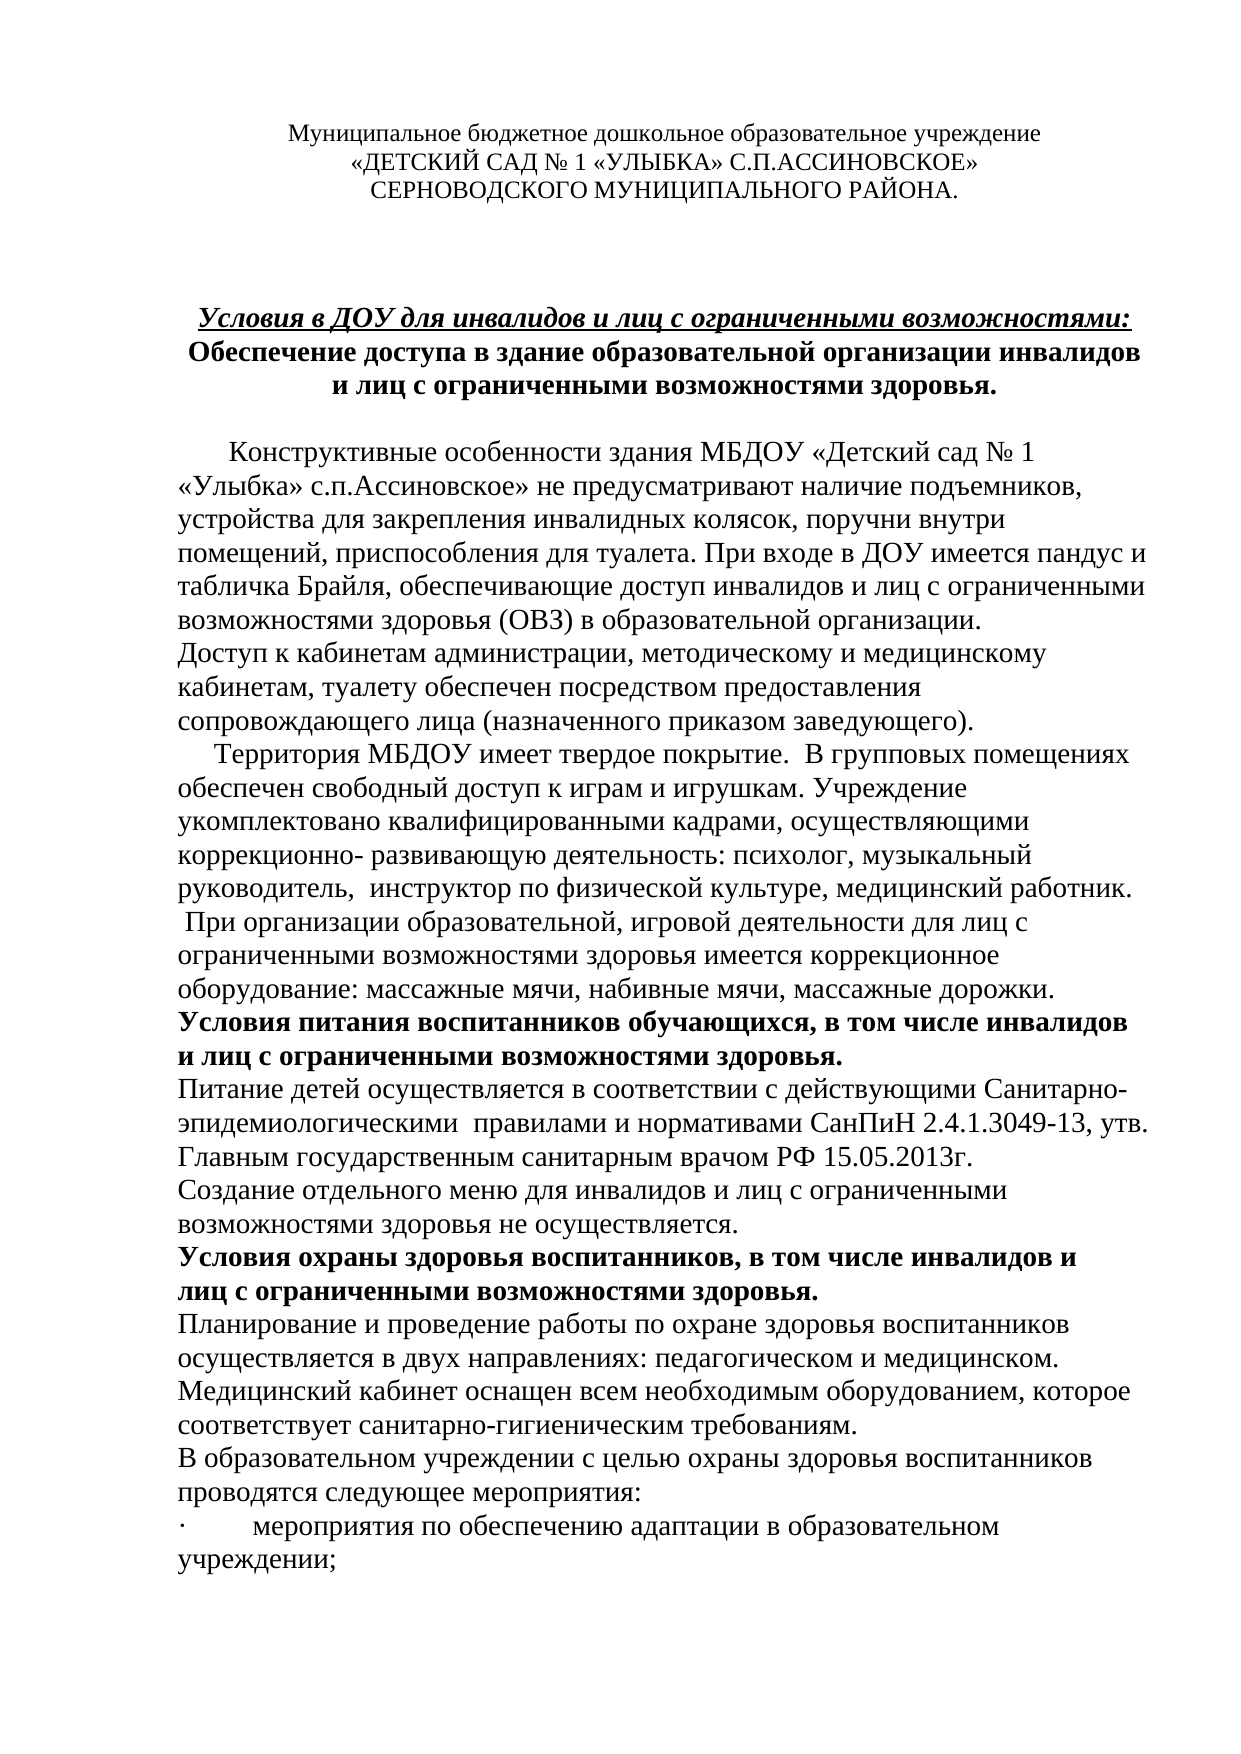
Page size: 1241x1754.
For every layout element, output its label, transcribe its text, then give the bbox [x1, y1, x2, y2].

text Создание отдельного меню для инвалидов и лиц с ограниченными возможностями здоровья не осуществляется. [177, 1172, 1152, 1239]
text Условия охраны здоровья воспитанников, в том числе инвалидов и лиц с ограниченными возможностями здоровья. [177, 1239, 1152, 1306]
text Территория МБДОУ имеет твердое покрытие. В групповых помещениях обеспечен свободный доступ к играм и игрушкам. Учреждение укомплектовано квалифицированными кадрами, осуществляющими коррекционно- развивающую деятельность: психолог, музыкальный руководитель, инструктор по физической культуре, медицинский работник. [177, 736, 1152, 904]
text СЕРНОВОДСКОГО МУНИЦИПАЛЬНОГО РАЙОНА. [177, 176, 1152, 204]
text Условия питания воспитанников обучающихся, в том числе инвалидов и лиц с ограниченными возможностями здоровья. [177, 1004, 1152, 1072]
text Конструктивные особенности здания МБДОУ «Детский сад № 1 «Улыбка» с.п.Ассиновское» не предусматривают наличие подъемников, устройства для закрепления инвалидных колясок, поручни внутри помещений, приспособления для туалета. При входе в ДОУ имеется пандус и табличка Брайля, обеспечивающие доступ инвалидов и лиц с ограниченными возможностями здоровья (ОВЗ) в образовательной организации. [177, 434, 1152, 636]
text Медицинский кабинет оснащен всем необходимым оборудованием, которое соответствует санитарно-гигиеническим требованиям. [177, 1373, 1152, 1441]
text Доступ к кабинетам администрации, методическому и медицинскому кабинетам, туалету обеспечен посредством предоставления сопровождающего лица (назначенного приказом заведующего). [177, 636, 1152, 736]
text Муниципальное бюджетное дошкольное образовательное учреждение [177, 118, 1152, 147]
text «ДЕТСКИЙ САД № 1 «УЛЫБКА» С.П.АССИНОВСКОЕ» [177, 147, 1152, 176]
text Условия в ДОУ для инвалидов и лиц с ограниченными возможностями: [177, 300, 1152, 334]
text В образовательном учреждении с целью охраны здоровья воспитанников проводятся следующее мероприятия: [177, 1441, 1152, 1508]
text Питание детей осуществляется в соответствии с действующими Санитарно-эпидемиологическими правилами и нормативами СанПиН 2.4.1.3049-13, утв. Главным государственным санитарным врачом РФ 15.05.2013г. [177, 1072, 1152, 1172]
text · мероприятия по обеспечению адаптации в образовательном учреждении; [177, 1508, 1152, 1575]
text Планирование и проведение работы по охране здоровья воспитанников осуществляется в двух направлениях: педагогическом и медицинском. [177, 1306, 1152, 1373]
text Обеспечение доступа в здание образовательной организации инвалидов и лиц с ограниченными возможностями здоровья. [177, 334, 1152, 401]
text При организации образовательной, игровой деятельности для лиц с ограниченными возможностями здоровья имеется коррекционное оборудование: массажные мячи, набивные мячи, массажные дорожки. [177, 904, 1152, 1004]
